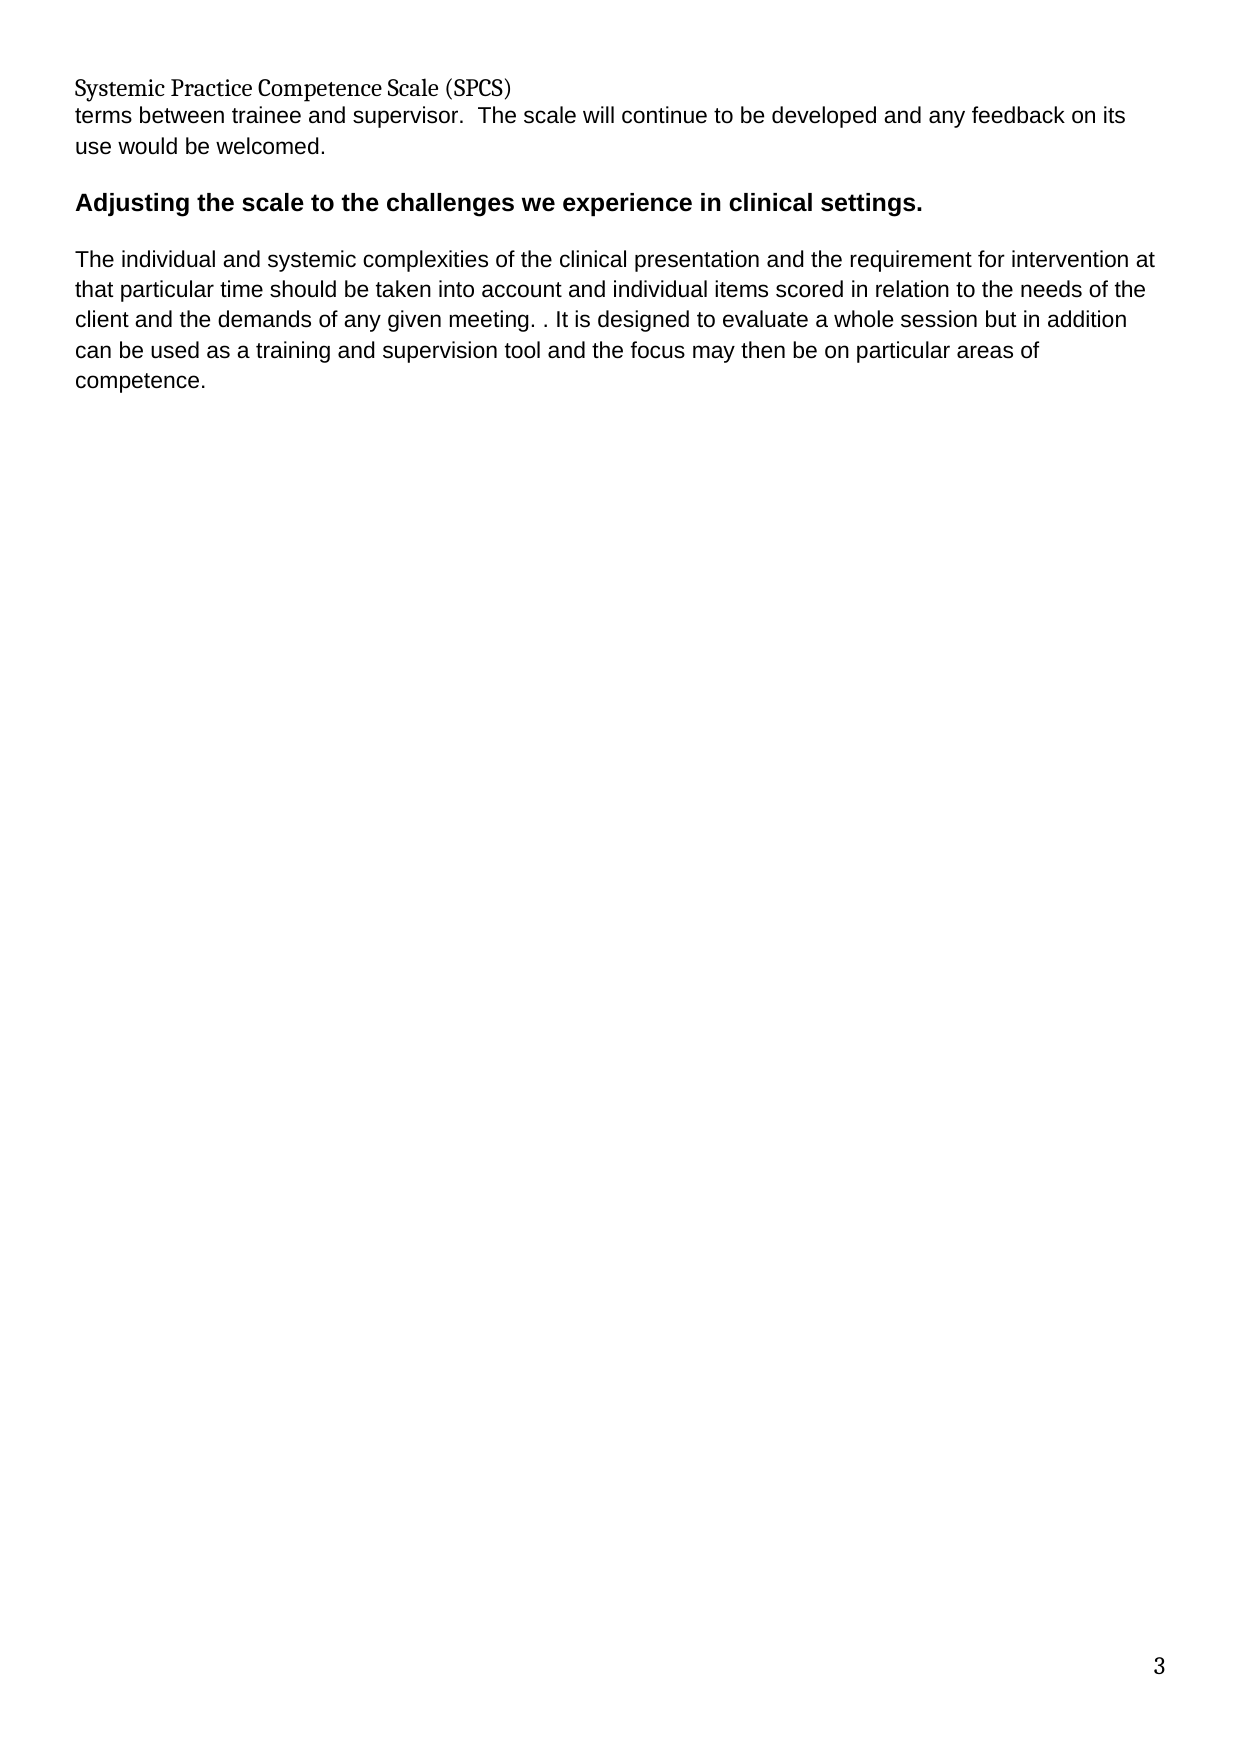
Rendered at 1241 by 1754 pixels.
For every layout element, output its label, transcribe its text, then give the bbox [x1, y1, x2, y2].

text The individual and systemic complexities of the clinical presentation and the requirement for intervention at that particular time should be taken into account and individual items scored in relation to the needs of the client and the demands of any given meeting. . It is designed to evaluate a whole session but in addition can be used as a training and supervision tool and the focus may then be on particular areas of competence. [75, 246, 1165, 393]
text Adjusting the scale to the challenges we experience in clinical settings. [75, 188, 1165, 217]
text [75, 102, 1165, 159]
